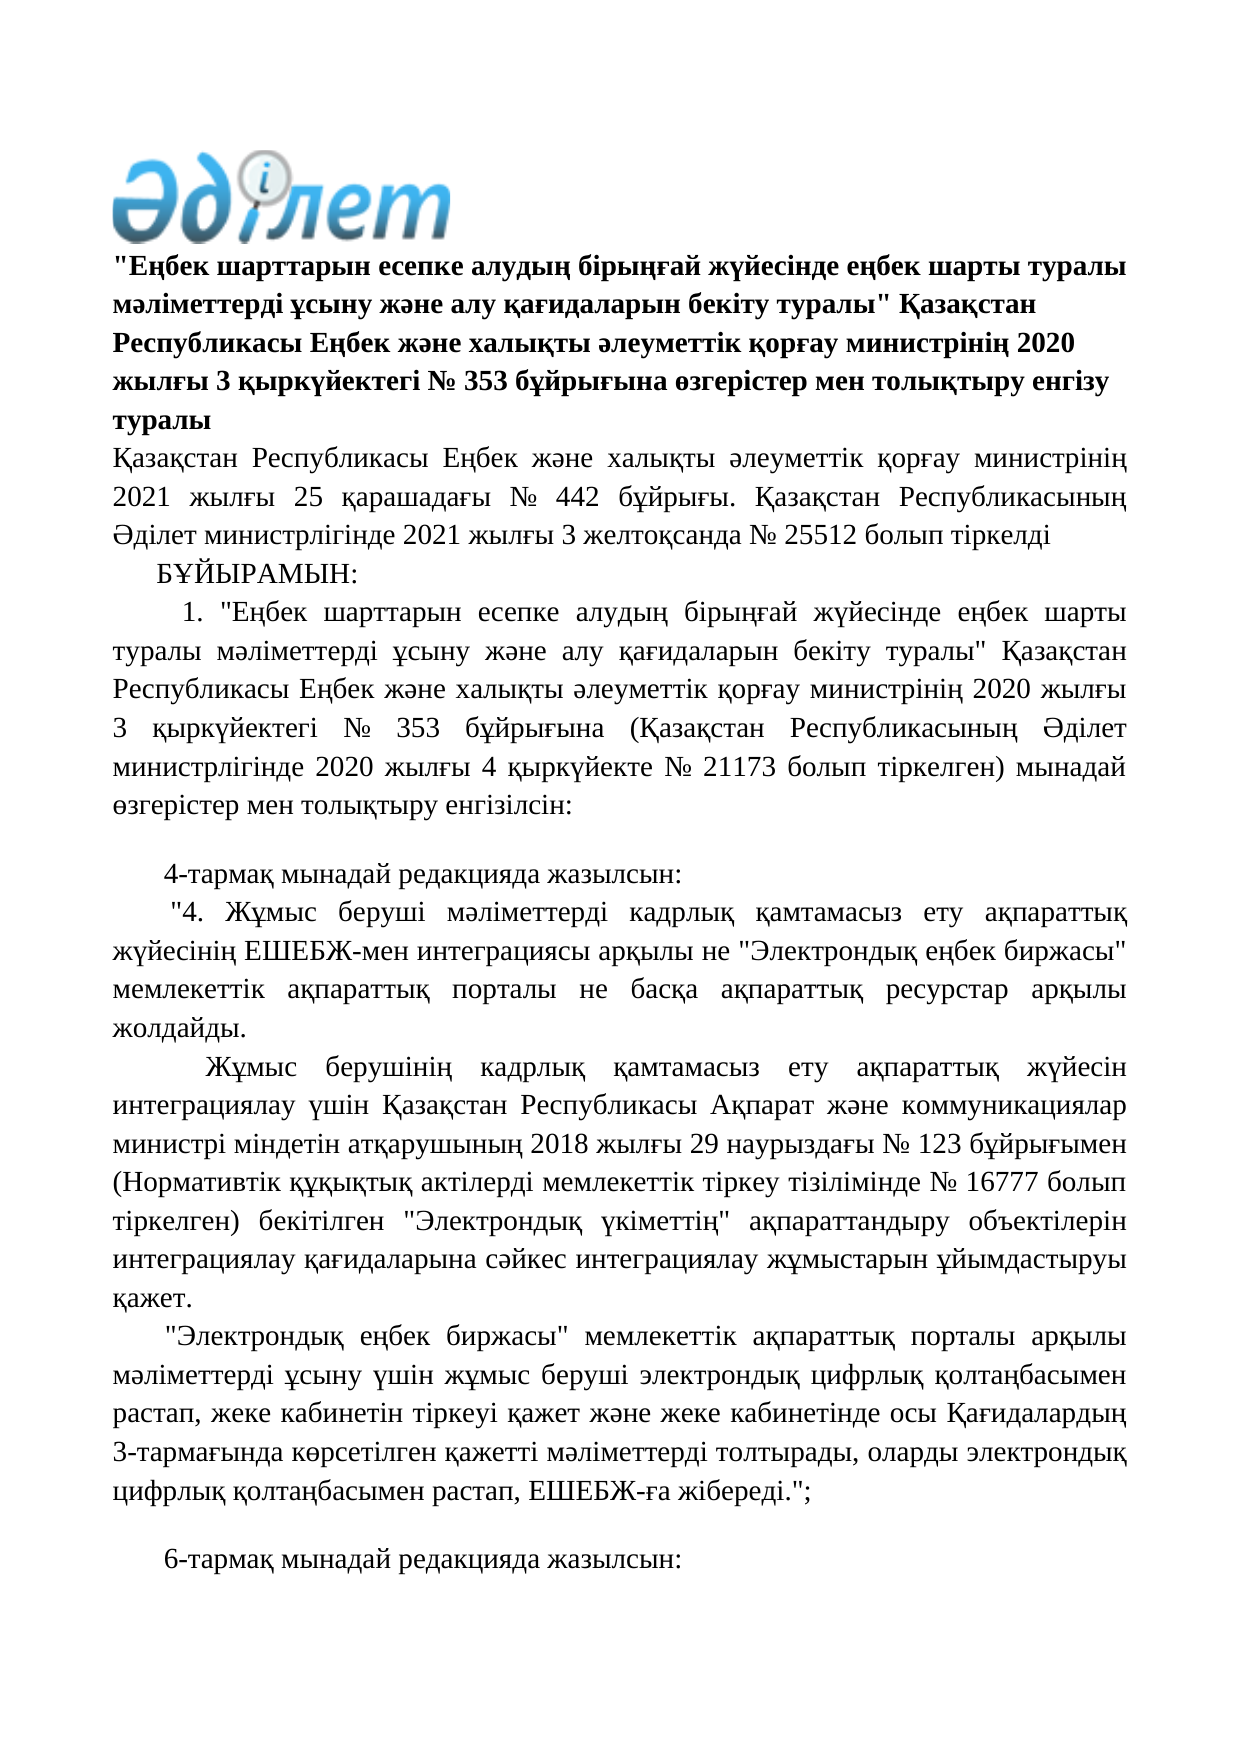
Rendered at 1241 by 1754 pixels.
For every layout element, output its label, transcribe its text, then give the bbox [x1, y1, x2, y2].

picture [112, 150, 451, 244]
text Қазақстан Республикасы Еңбек және халықты әлеуметтік қорғау министрінің 2021 жылғы 25 қарашадағы № 442 бұйрығы. Қазақстан Республикасының Әділет министрлігінде 2021 жылғы 3 желтоқсанда № 25512 болып тіркелді [112, 440, 1128, 551]
text 4-тармақ мынадай редакцияда жазылсын: [112, 856, 1128, 889]
text 1. "Еңбек шарттарын есепке алудың бірыңғай жүйесінде еңбек шарты туралы мәліметтерді ұсыну және алу қағидаларын бекіту туралы" Қазақстан Республикасы Еңбек және халықты әлеуметтік қорғау министрінің 2020 жылғы 3 қыркүйектегі № 353 бұйрығына (Қазақстан Республикасының Әділет министрлігінде 2020 жылғы 4 қыркүйекте № 21173 болып тіркелген) мынадай өзгерістер мен толықтыру енгізілсін: [112, 594, 1128, 821]
text "Электрондық еңбек биржасы" мемлекеттік ақпараттық порталы арқылы мәліметтерді ұсыну үшін жұмыс беруші электрондық цифрлық қолтаңбасымен растап, жеке кабинетін тіркеуі қажет және жеке кабинетінде осы Қағидалардың 3-тармағында көрсетілген қажетті мәліметтерді толтырады, оларды электрондық цифрлық қолтаңбасымен растап, ЕШЕБЖ-ға жібереді."; [112, 1318, 1128, 1506]
text Жұмыс берушінің кадрлық қамтамасыз ету ақпараттық жүйесін интеграциялау үшін Қазақстан Республикасы Ақпарат және коммуникациялар министрі міндетін атқарушының 2018 жылғы 29 наурыздағы № 123 бұйрығымен (Нормативтік құқықтық актілерді мемлекеттік тіркеу тізілімінде № 16777 болып тіркелген) бекітілген "Электрондық үкіметтің" ақпараттандыру объектілерін интеграциялау қағидаларына сәйкес интеграциялау жұмыстарын ұйымдастыруы қажет. [112, 1049, 1128, 1313]
text "Еңбек шарттарын есепке алудың бірыңғай жүйесінде еңбек шарты туралы мәліметтерді ұсыну және алу қағидаларын бекіту туралы" Қазақстан Республикасы Еңбек және халықты әлеуметтік қорғау министрінің 2020 жылғы 3 қыркүйектегі № 353 бұйрығына өзгерістер мен толықтыру енгізу туралы [112, 248, 1128, 435]
text БҰЙЫРАМЫН: [112, 556, 1128, 589]
text 6-тармақ мынадай редакцияда жазылсын: [112, 1541, 1128, 1575]
text "4. Жұмыс беруші мәліметтерді кадрлық қамтамасыз ету ақпараттық жүйесінің ЕШЕБЖ-мен интеграциясы арқылы не "Электрондық еңбек биржасы" мемлекеттік ақпараттық порталы не басқа ақпараттық ресурстар арқылы жолдайды. [112, 894, 1128, 1044]
